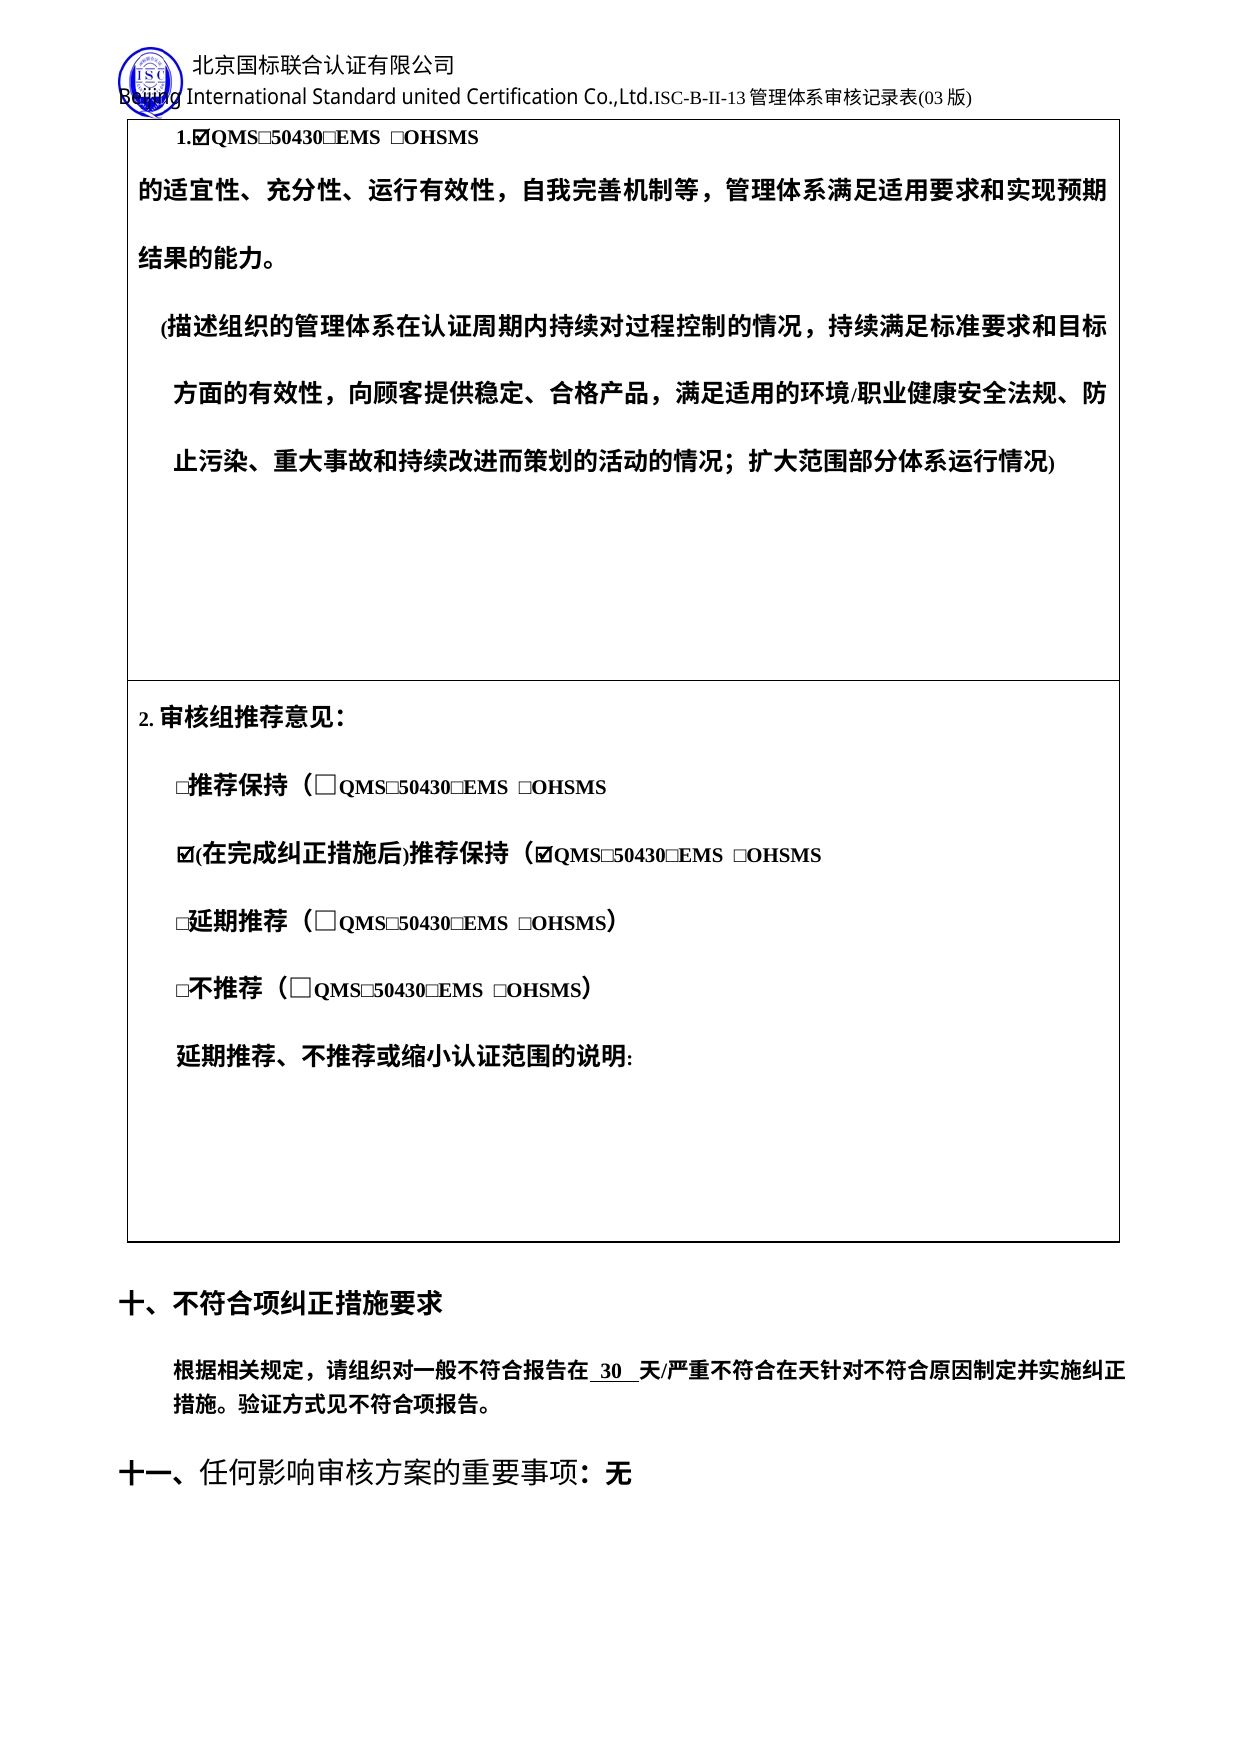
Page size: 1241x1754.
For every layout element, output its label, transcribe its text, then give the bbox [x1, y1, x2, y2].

text 十、不符合项纠正措施要求 [118, 1267, 1128, 1335]
text 根据相关规定，请组织对一般不符合报告在 30 天/严重不符合在天针对不符合原因制定并实施纠正措施。验证方式见不符合项报告。 [173, 1352, 1128, 1420]
table_header 1.QMS□50430□EMS □OHSMS 的适宜性、充分性、运行有效性，自我完善机制等，管理体系满足适用要求和实现预期结果的能力。 (描述组织的管理体系在认证周期内持续对过程控制的情况，持续满足标准要求和目标方面的有效性，向顾客提供稳定、合格产品，满足适用的环境/职业健康安全法规、防止污染、重大事故和持续改进而策划的活动的情况；扩大范围部分体系运行情况) [128, 120, 1119, 680]
table_cell 2. 审核组推荐意见： □推荐保持（□QMS□50430□EMS □OHSMS (在完成纠正措施后)推荐保持（QMS□50430□EMS □OHSMS □延期推荐（□QMS□50430□EMS □OHSMS） □不推荐（□QMS□50430□EMS □OHSMS） 延期推荐、不推荐或缩小认证范围的说明: [128, 681, 1119, 1241]
picture [118, 47, 186, 119]
text 十一、任何影响审核方案的重要事项：无 [105, 1437, 1128, 1505]
